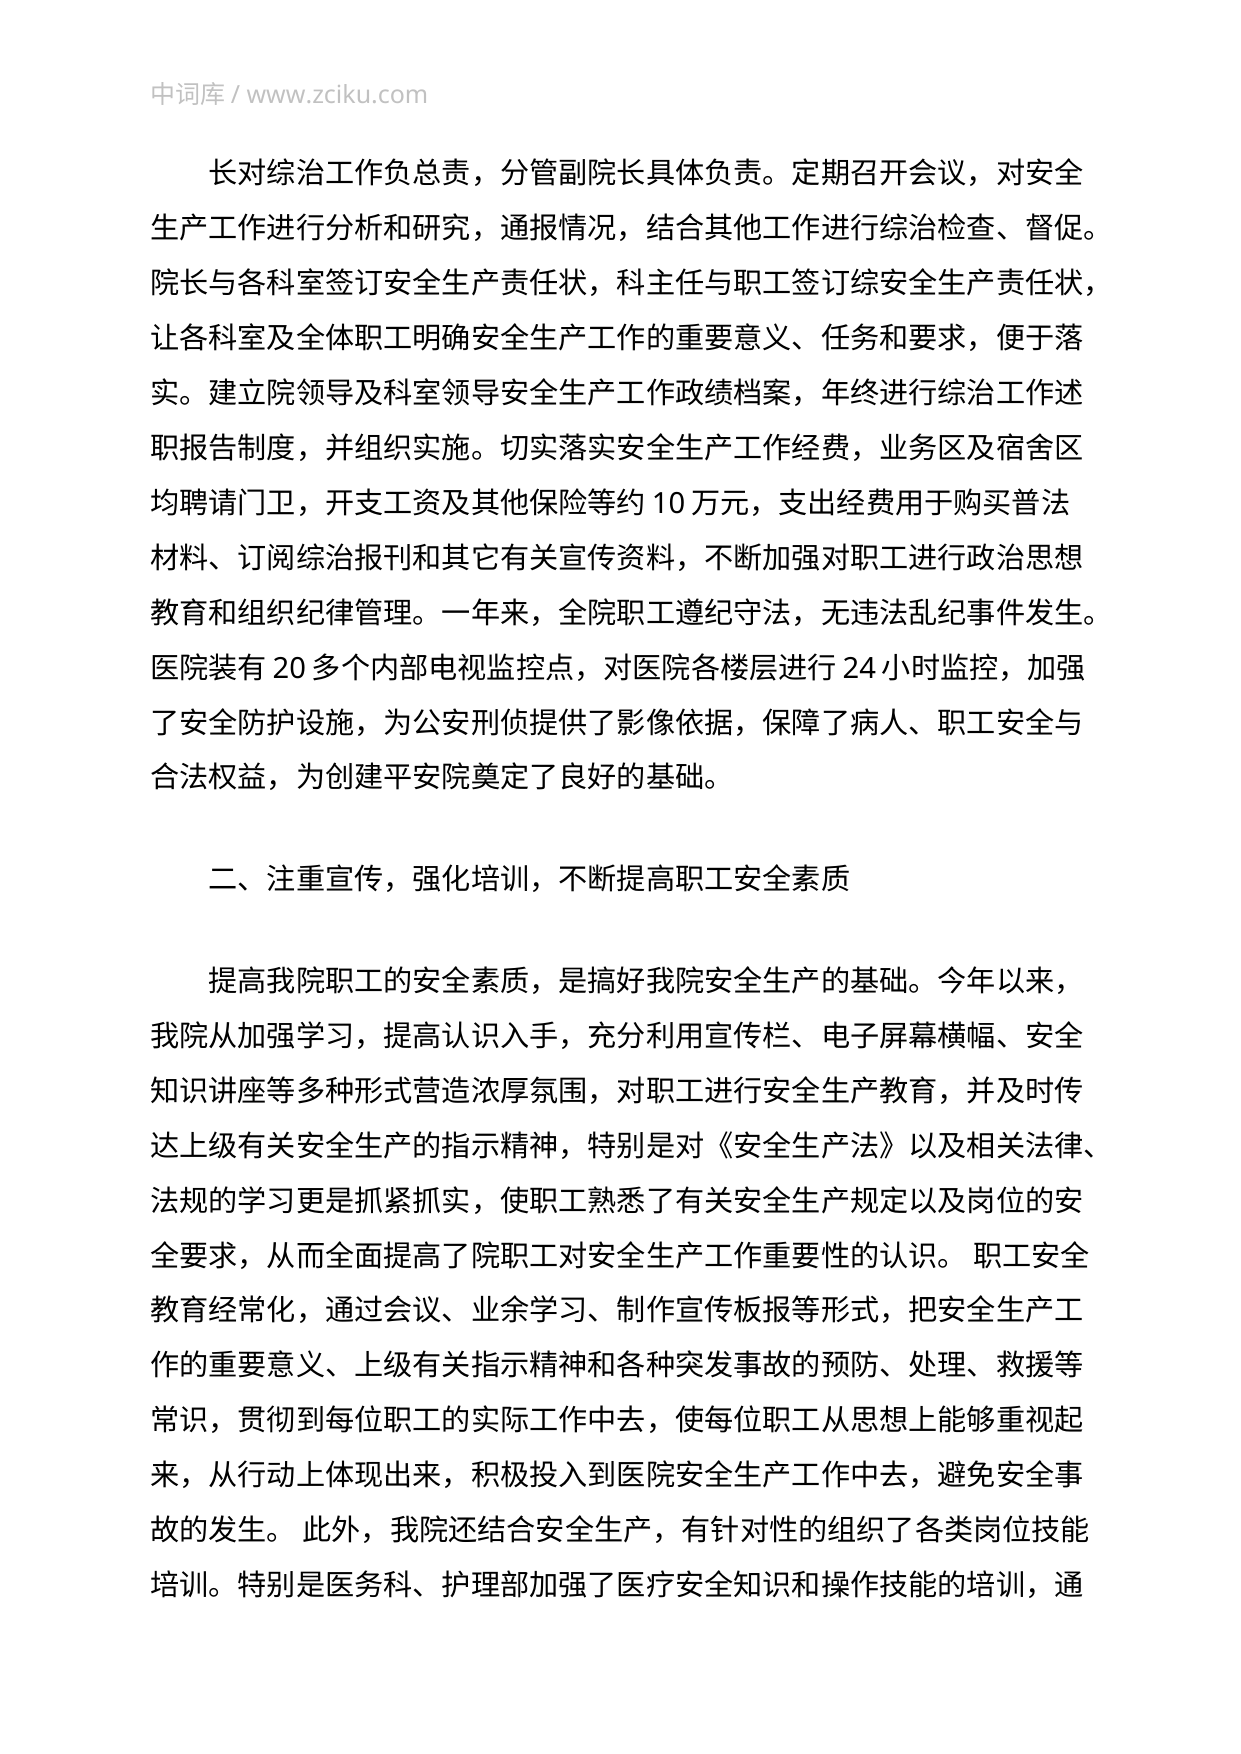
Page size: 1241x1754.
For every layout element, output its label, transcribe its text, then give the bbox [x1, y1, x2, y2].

text 长对综治工作负总责，分管副院长具体负责。定期召开会议，对安全生产工作进行分析和研究，通报情况，结合其他工作进行综治检查、督促。院长与各科室签订安全生产责任状，科主任与职工签订综安全生产责任状，让各科室及全体职工明确安全生产工作的重要意义、任务和要求，便于落实。建立院领导及科室领导安全生产工作政绩档案，年终进行综治工作述职报告制度，并组织实施。切实落实安全生产工作经费，业务区及宿舍区均聘请门卫，开支工资及其他保险等约10万元，支出经费用于购买普法材料、订阅综治报刊和其它有关宣传资料，不断加强对职工进行政治思想教育和组织纪律管理。一年来，全院职工遵纪守法，无违法乱纪事件发生。医院装有20多个内部电视监控点，对医院各楼层进行24小时监控，加强了安全防护设施，为公安刑侦提供了影像依据，保障了病人、职工安全与合法权益，为创建平安院奠定了良好的基础。 [150, 150, 1090, 796]
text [150, 958, 1090, 1604]
text 二、注重宣传，强化培训，不断提高职工安全素质 [150, 856, 1090, 898]
